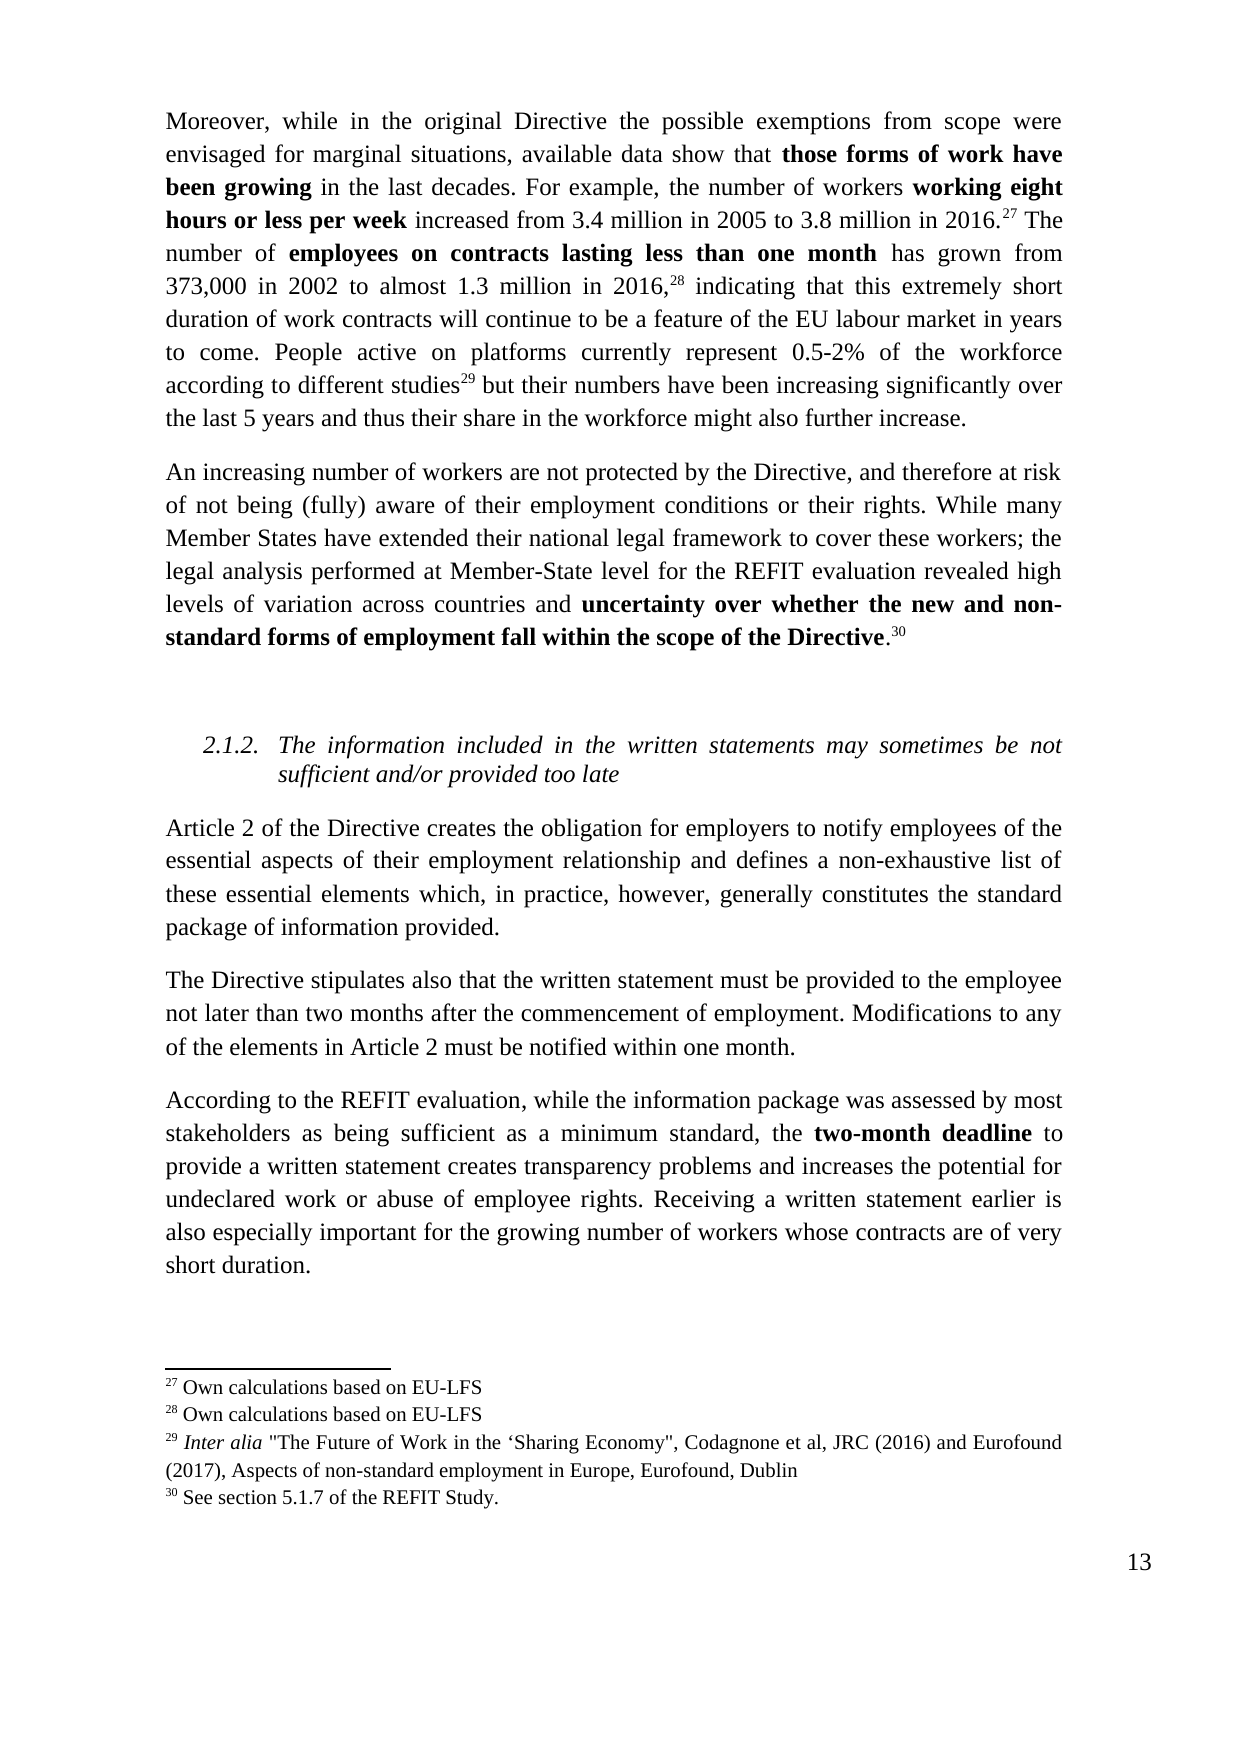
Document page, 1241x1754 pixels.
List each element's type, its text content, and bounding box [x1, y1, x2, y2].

text The Directive stipulates also that the written statement must be provided to the employee not later than two months after the commencement of employment. Modifications to any of the elements in Article 2 must be notified within one month. [165, 966, 1063, 1060]
text Article 2 of the Directive creates the obligation for employers to notify employees of the essential aspects of their employment relationship and defines a non-exhaustive list of these essential elements which, in practice, however, generally constitutes the standard package of information provided. [165, 813, 1063, 940]
subtitle The information included in the written statements may sometimes be not sufficient and/or provided too late [203, 730, 1063, 788]
text According to the REFIT evaluation, while the information package was assessed by most stakeholders as being sufficient as a minimum standard, the two-month deadline to provide a written statement creates transparency problems and increases the potential for undeclared work or abuse of employee rights. Receiving a written statement earlier is also especially important for the growing number of workers whose contracts are of very short duration. [165, 1085, 1063, 1279]
text An increasing number of workers are not protected by the Directive, and therefore at risk of not being (fully) aware of their employment conditions or their rights. While many Member States have extended their national legal framework to cover these workers; the legal analysis performed at Member-State level for the REFIT evaluation revealed high levels of variation across countries and uncertainty over whether the new and non-standard forms of employment fall within the scope of the Directive. [165, 457, 1063, 651]
text Moreover, while in the original Directive the possible exemptions from scope were envisaged for marginal situations, available data show that those forms of work have been growing in the last decades. For example, the number of workers working eight hours or less per week increased from 3.4 million in 2005 to 3.8 million in 2016. The number of employees on contracts lasting less than one month has grown from 373,000 in 2002 to almost 1.3 million in 2016, indicating that this extremely short duration of work contracts will continue to be a feature of the EU labour market in years to come. People active on platforms currently represent 0.5-2% of the workforce according to different studies but their numbers have been increasing significantly over the last 5 years and thus their share in the workforce might also further increase. [165, 106, 1063, 432]
